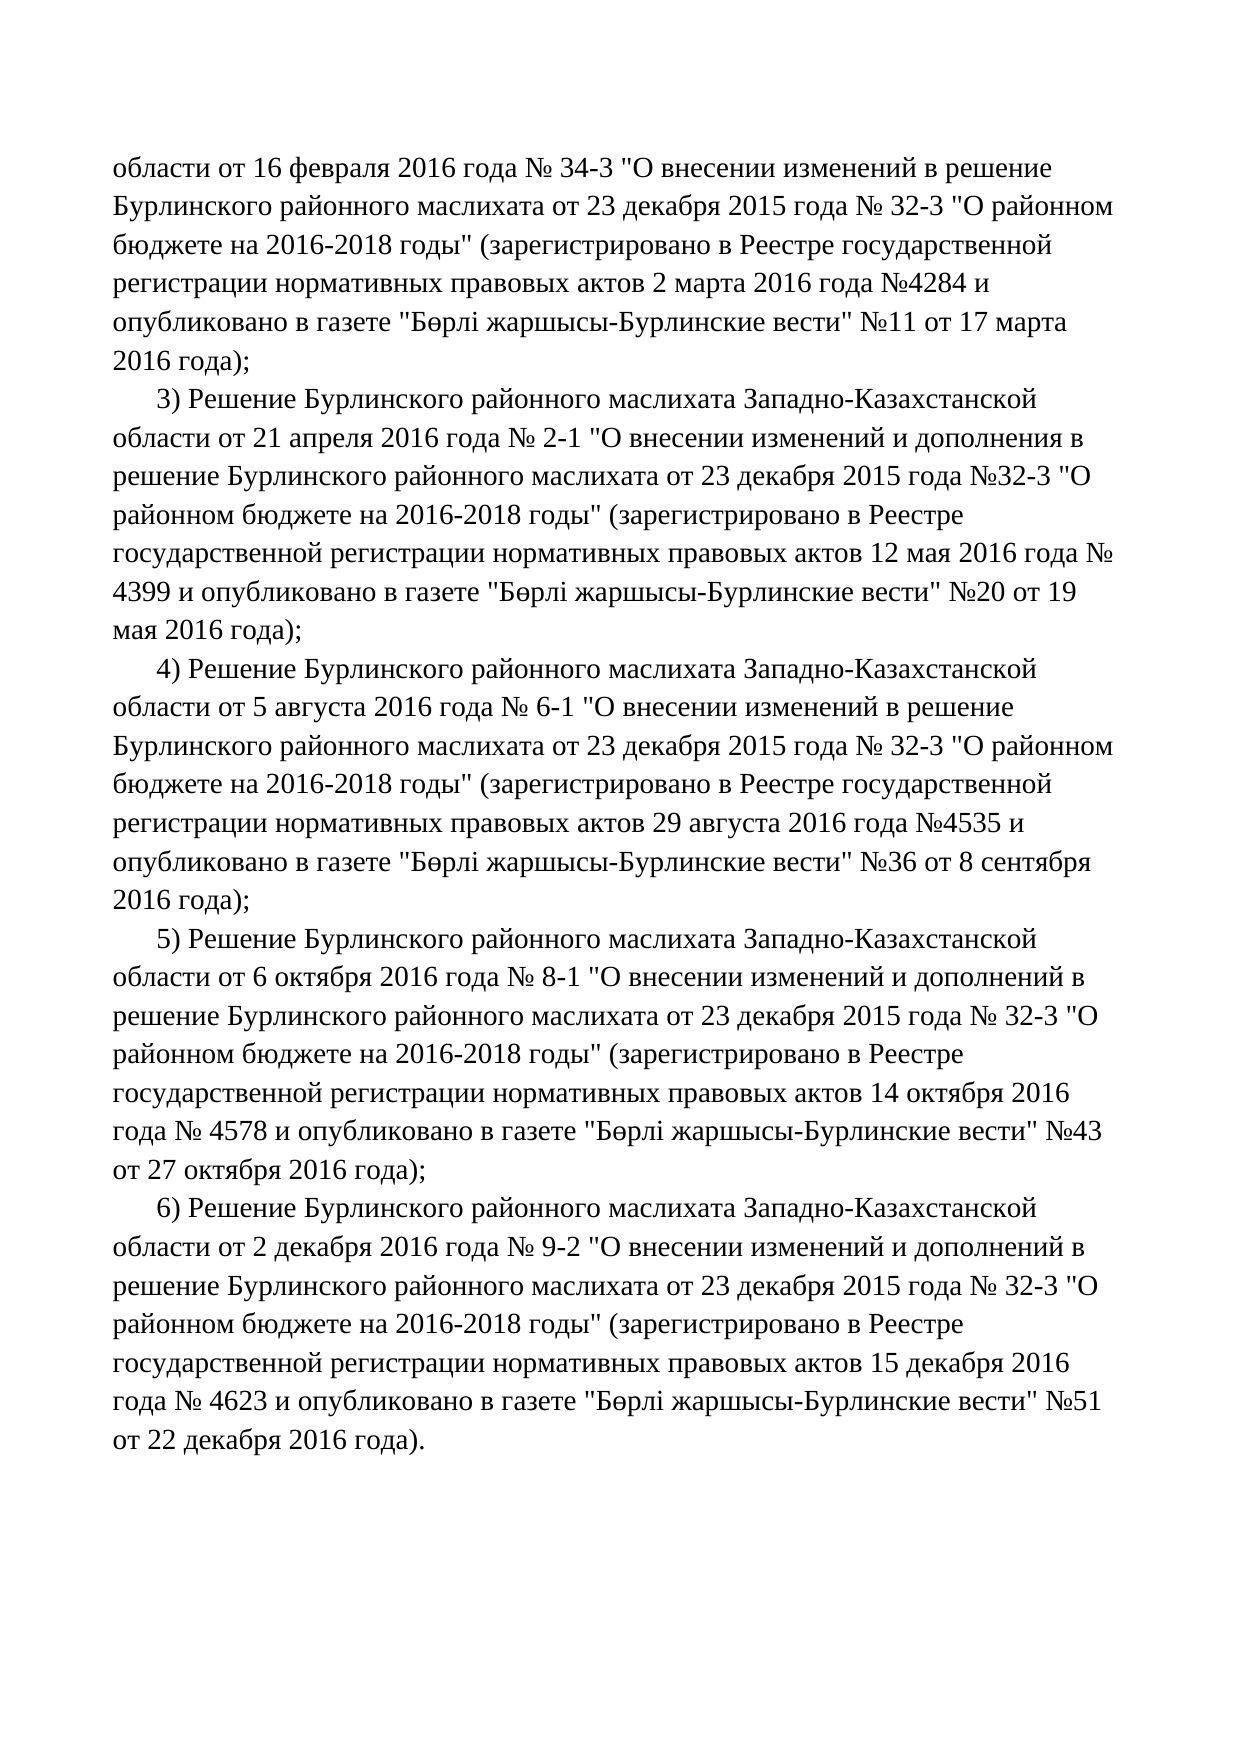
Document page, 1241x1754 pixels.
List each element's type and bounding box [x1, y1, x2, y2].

text [112, 150, 1128, 1486]
